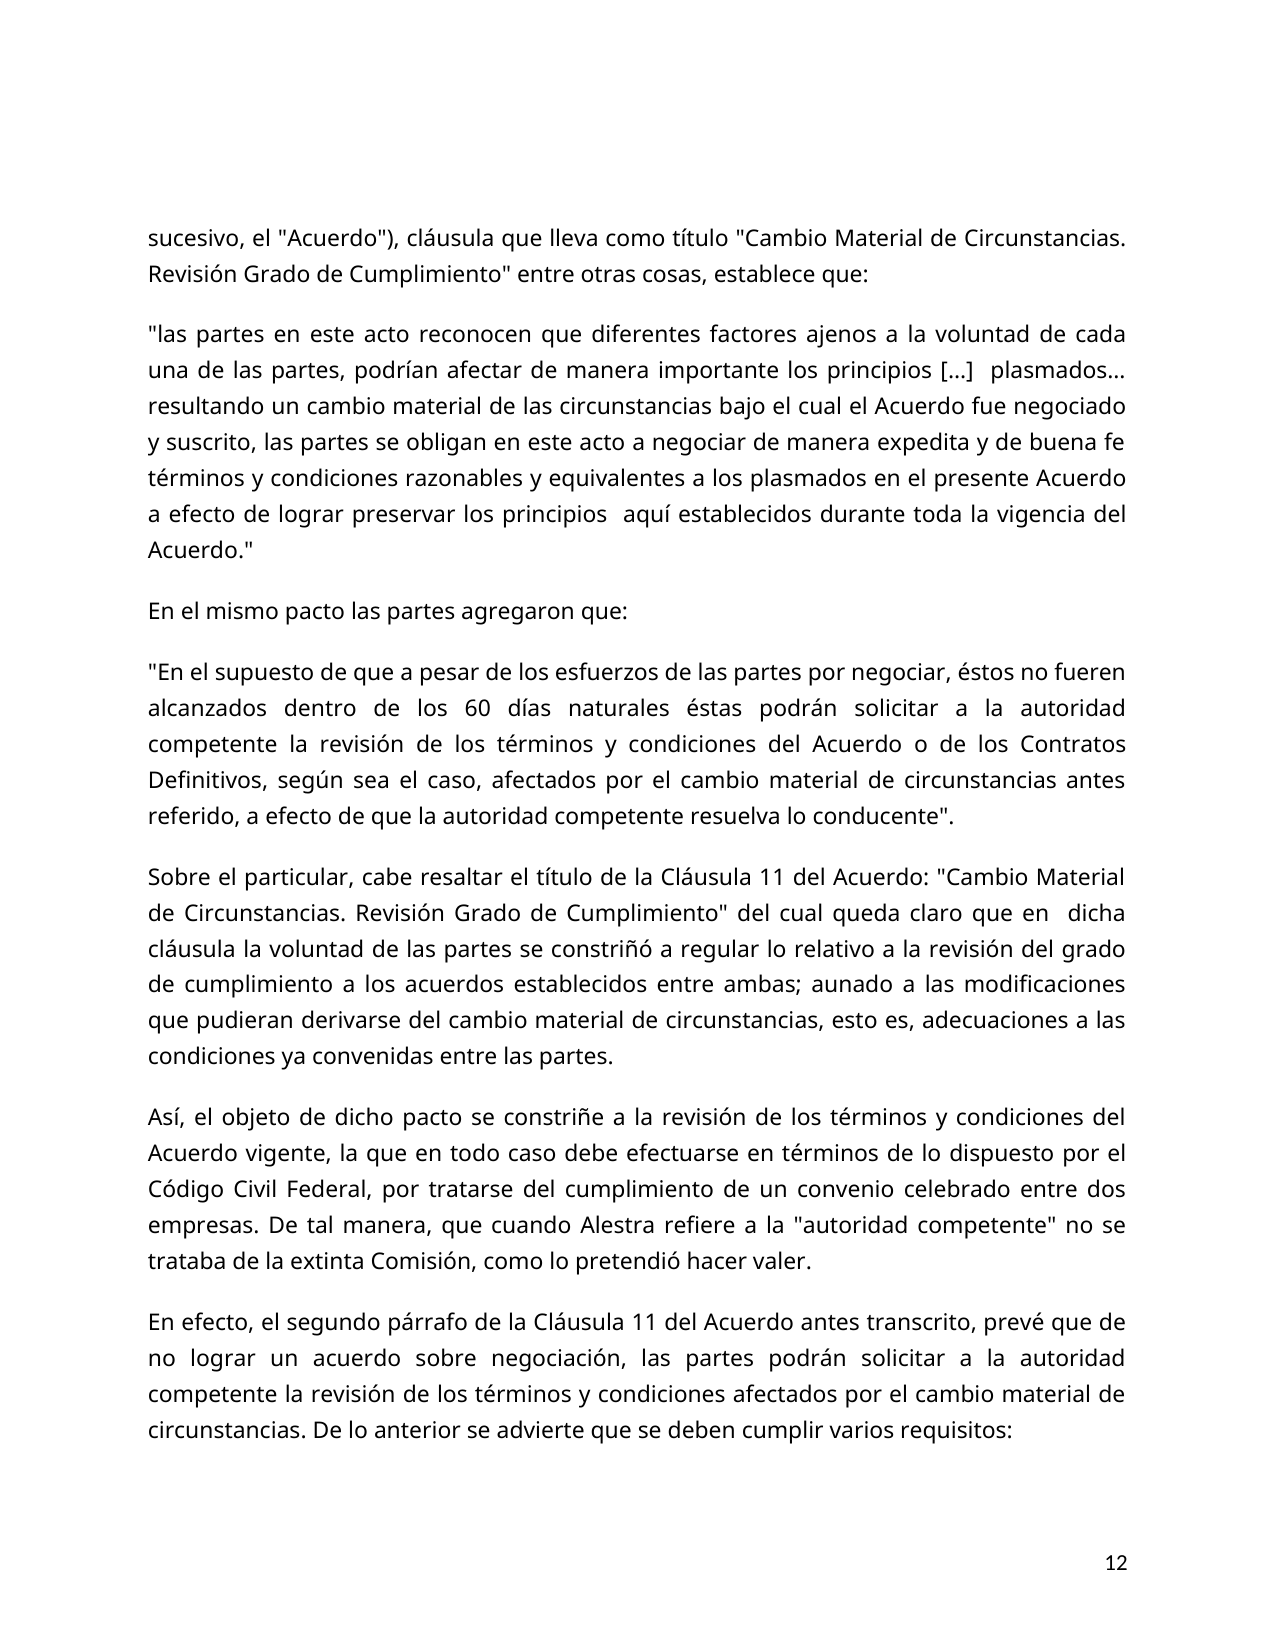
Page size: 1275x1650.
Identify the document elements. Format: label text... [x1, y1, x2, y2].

text En el mismo pacto las partes agregaron que: [148, 595, 1127, 626]
text "En el supuesto de que a pesar de los esfuerzos de las partes por negociar, éstos no fueren alcanzados dentro de los 60 días naturales éstas podrán solicitar a la autoridad competente la revisión de los términos y condiciones del Acuerdo o de los Contratos Definitivos, según sea el caso, afectados por el cambio material de circunstancias antes referido, a efecto de que la autoridad competente resuelva lo conducente". [148, 656, 1127, 831]
text En efecto, el segundo párrafo de la Cláusula 11 del Acuerdo antes transcrito, prevé que de no lograr un acuerdo sobre negociación, las partes podrán solicitar a la autoridad competente la revisión de los términos y condiciones afectados por el cambio material de circunstancias. De lo anterior se advierte que se deben cumplir varios requisitos: [148, 1306, 1127, 1445]
text Así, el objeto de dicho pacto se constriñe a la revisión de los términos y condiciones del Acuerdo vigente, la que en todo caso debe efectuarse en términos de lo dispuesto por el Código Civil Federal, por tratarse del cumplimiento de un convenio celebrado entre dos empresas. De tal manera, que cuando Alestra refiere a la "autoridad competente" no se trataba de la extinta Comisión, como lo pretendió hacer valer. [148, 1101, 1127, 1276]
text "las partes en este acto reconocen que diferentes factores ajenos a la voluntad de cada una de las partes, podrían afectar de manera importante los principios […] plasmados… resultando un cambio material de las circunstancias bajo el cual el Acuerdo fue negociado y suscrito, las partes se obligan en este acto a negociar de manera expedita y de buena fe términos y condiciones razonables y equivalentes a los plasmados en el presente Acuerdo a efecto de lograr preservar los principios aquí establecidos durante toda la vigencia del Acuerdo." [148, 318, 1127, 565]
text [148, 222, 1127, 289]
text Sobre el particular, cabe resaltar el título de la Cláusula 11 del Acuerdo: "Cambio Material de Circunstancias. Revisión Grado de Cumplimiento" del cual queda claro que en dicha cláusula la voluntad de las partes se constriñó a regular lo relativo a la revisión del grado de cumplimiento a los acuerdos establecidos entre ambas; aunado a las modificaciones que pudieran derivarse del cambio material de circunstancias, esto es, adecuaciones a las condiciones ya convenidas entre las partes. [148, 861, 1127, 1072]
